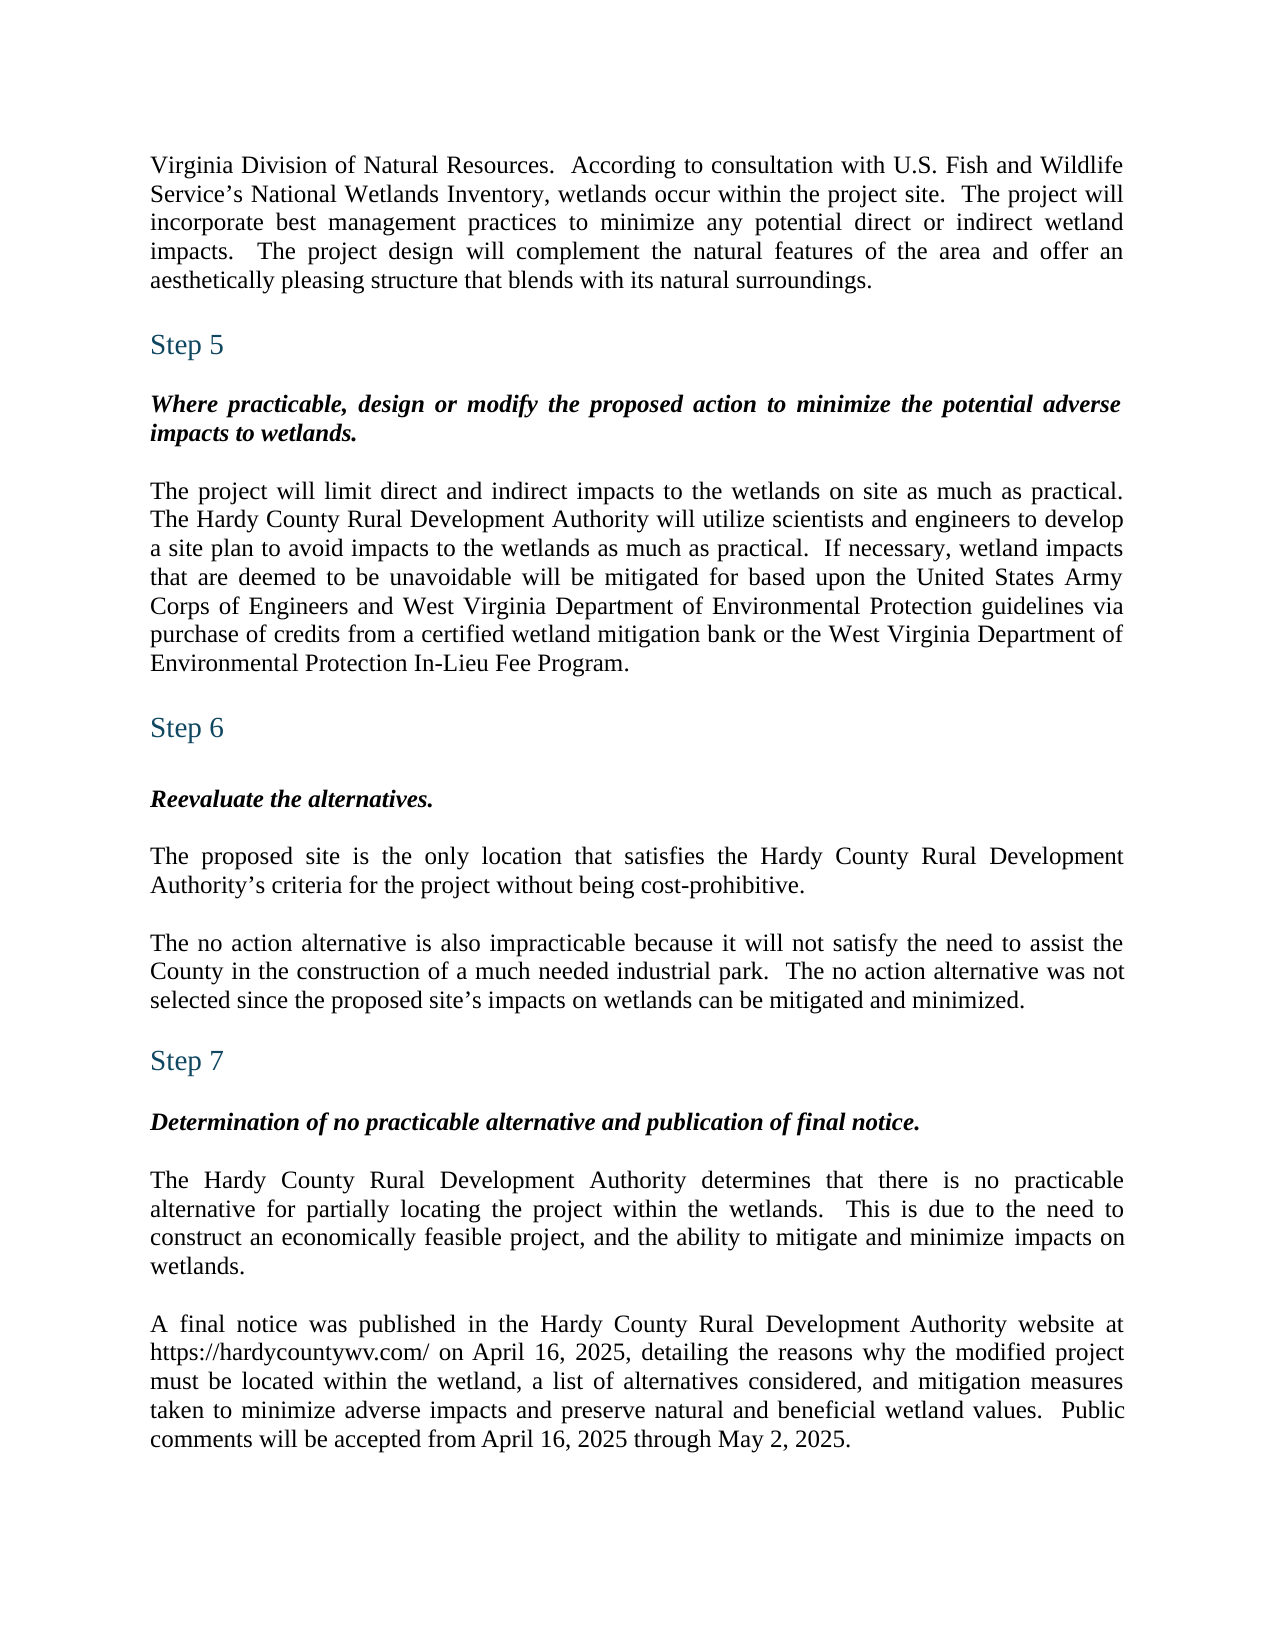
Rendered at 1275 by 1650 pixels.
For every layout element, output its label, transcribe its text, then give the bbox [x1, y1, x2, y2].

subtitle Step 6 [150, 711, 1125, 744]
text The Hardy County Rural Development Authority determines that there is no practicable alternative for partially locating the project within the wetlands. This is due to the need to construct an economically feasible project, and the ability to mitigate and minimize impacts on wetlands. [150, 1165, 1125, 1280]
text The no action alternative is also impracticable because it will not satisfy the need to assist the County in the construction of a much needed industrial park. The no action alternative was not selected since the proposed site’s impacts on wetlands can be mitigated and minimized. [150, 928, 1125, 1014]
text Reevaluate the alternatives. [150, 784, 1125, 813]
text The project will limit direct and indirect impacts to the wetlands on site as much as practical. The Hardy County Rural Development Authority will utilize scientists and engineers to develop a site plan to avoid impacts to the wetlands as much as practical. If necessary, wetland impacts that are deemed to be unavoidable will be mitigated for based upon the United States Army Corps of Engineers and West Virginia Department of Environmental Protection guidelines via purchase of credits from a certified wetland mitigation bank or the West Virginia Department of Environmental Protection In-Lieu Fee Program. [150, 476, 1125, 677]
text Where practicable, design or modify the proposed action to minimize the potential adverse impacts to wetlands. [150, 389, 1125, 447]
text Determination of no practicable alternative and publication of final notice. [150, 1107, 1125, 1136]
text The proposed site is the only location that satisfies the Hardy County Rural Development Authority’s criteria for the project without being cost-prohibitive. [150, 841, 1125, 899]
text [150, 150, 1125, 294]
text A final notice was published in the Hardy County Rural Development Authority website at https://hardycountywv.com/ on April 16, 2025, detailing the reasons why the modified project must be located within the wetland, a list of alternatives considered, and mitigation measures taken to minimize adverse impacts and preserve natural and beneficial wetland values. Public comments will be accepted from April 16, 2025 through May 2, 2025. [150, 1309, 1125, 1452]
subtitle Step 7 [150, 1043, 1125, 1076]
subtitle Step 5 [150, 327, 1125, 361]
